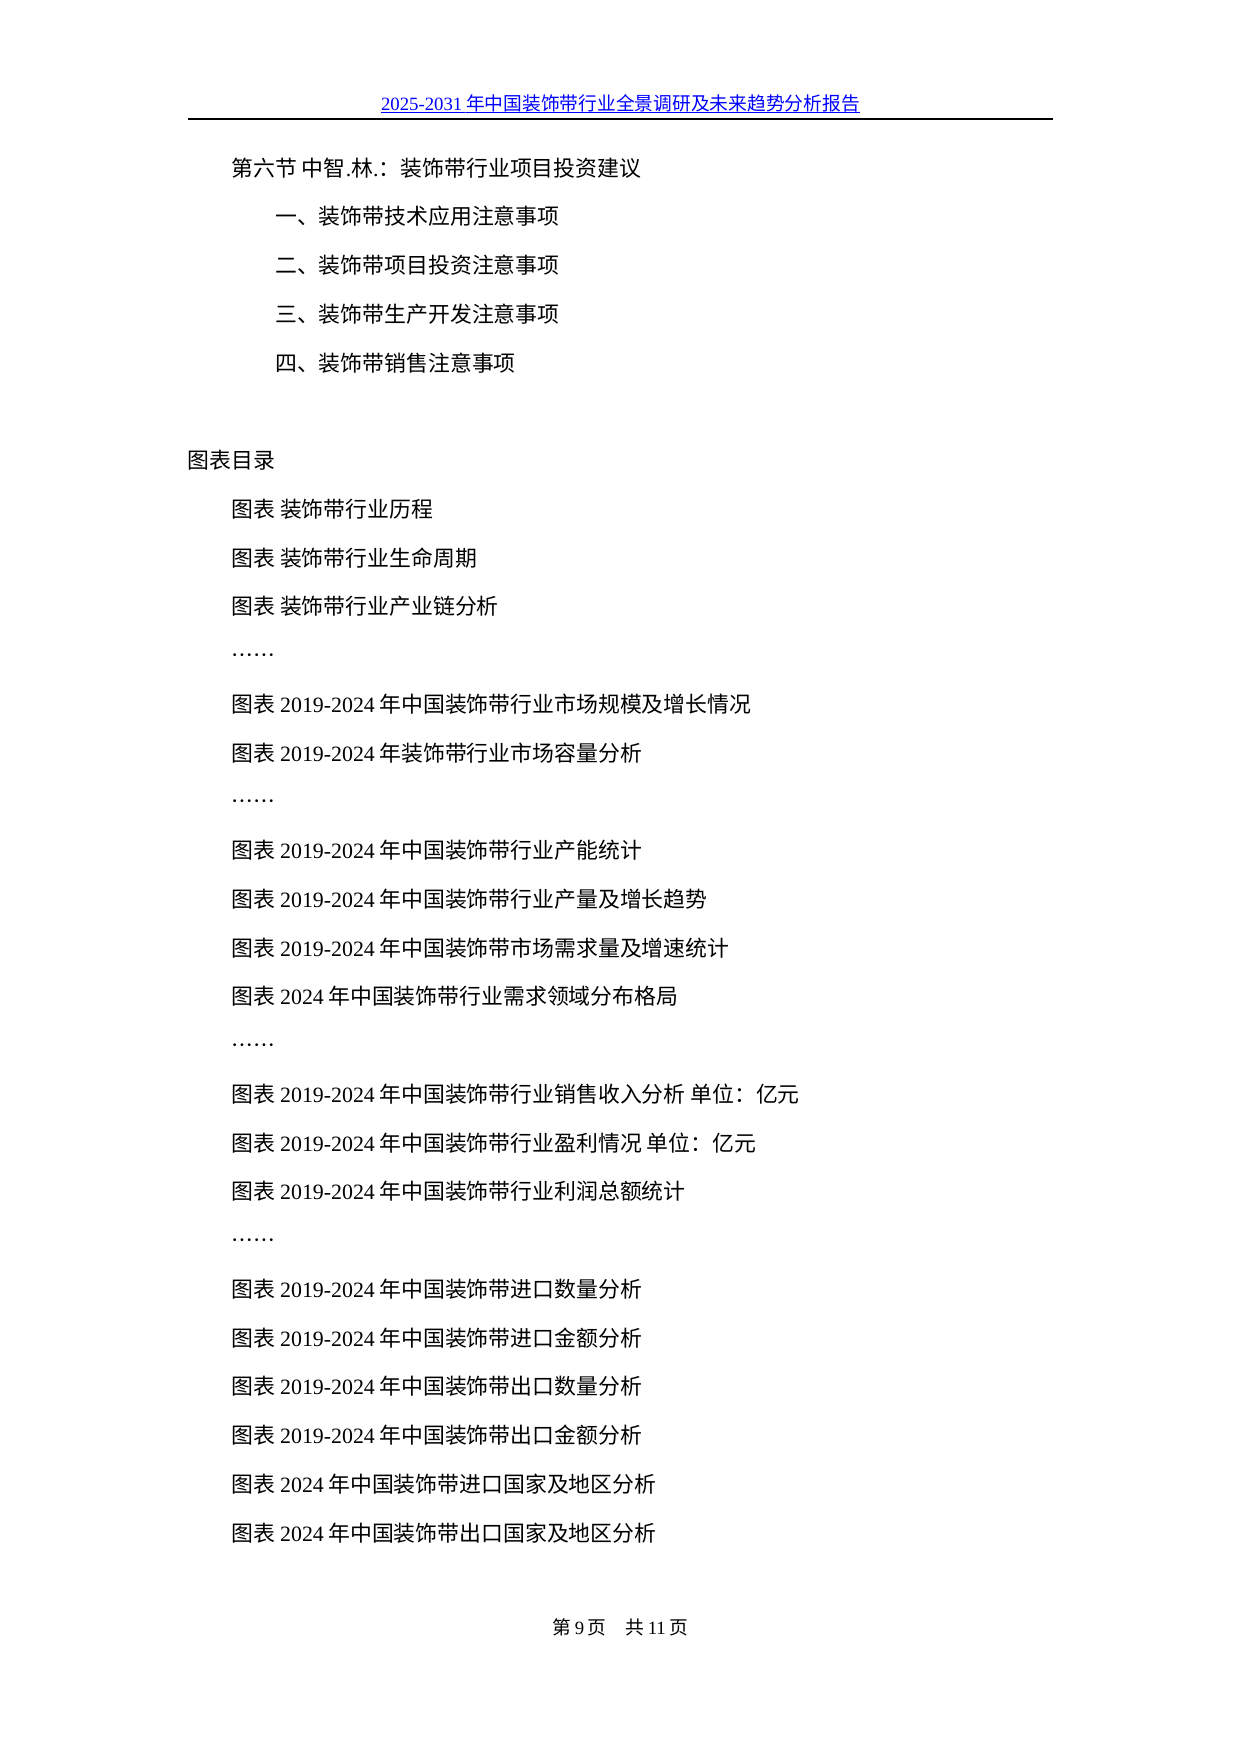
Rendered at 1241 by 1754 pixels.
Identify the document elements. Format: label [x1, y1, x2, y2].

text [187, 150, 1053, 1548]
